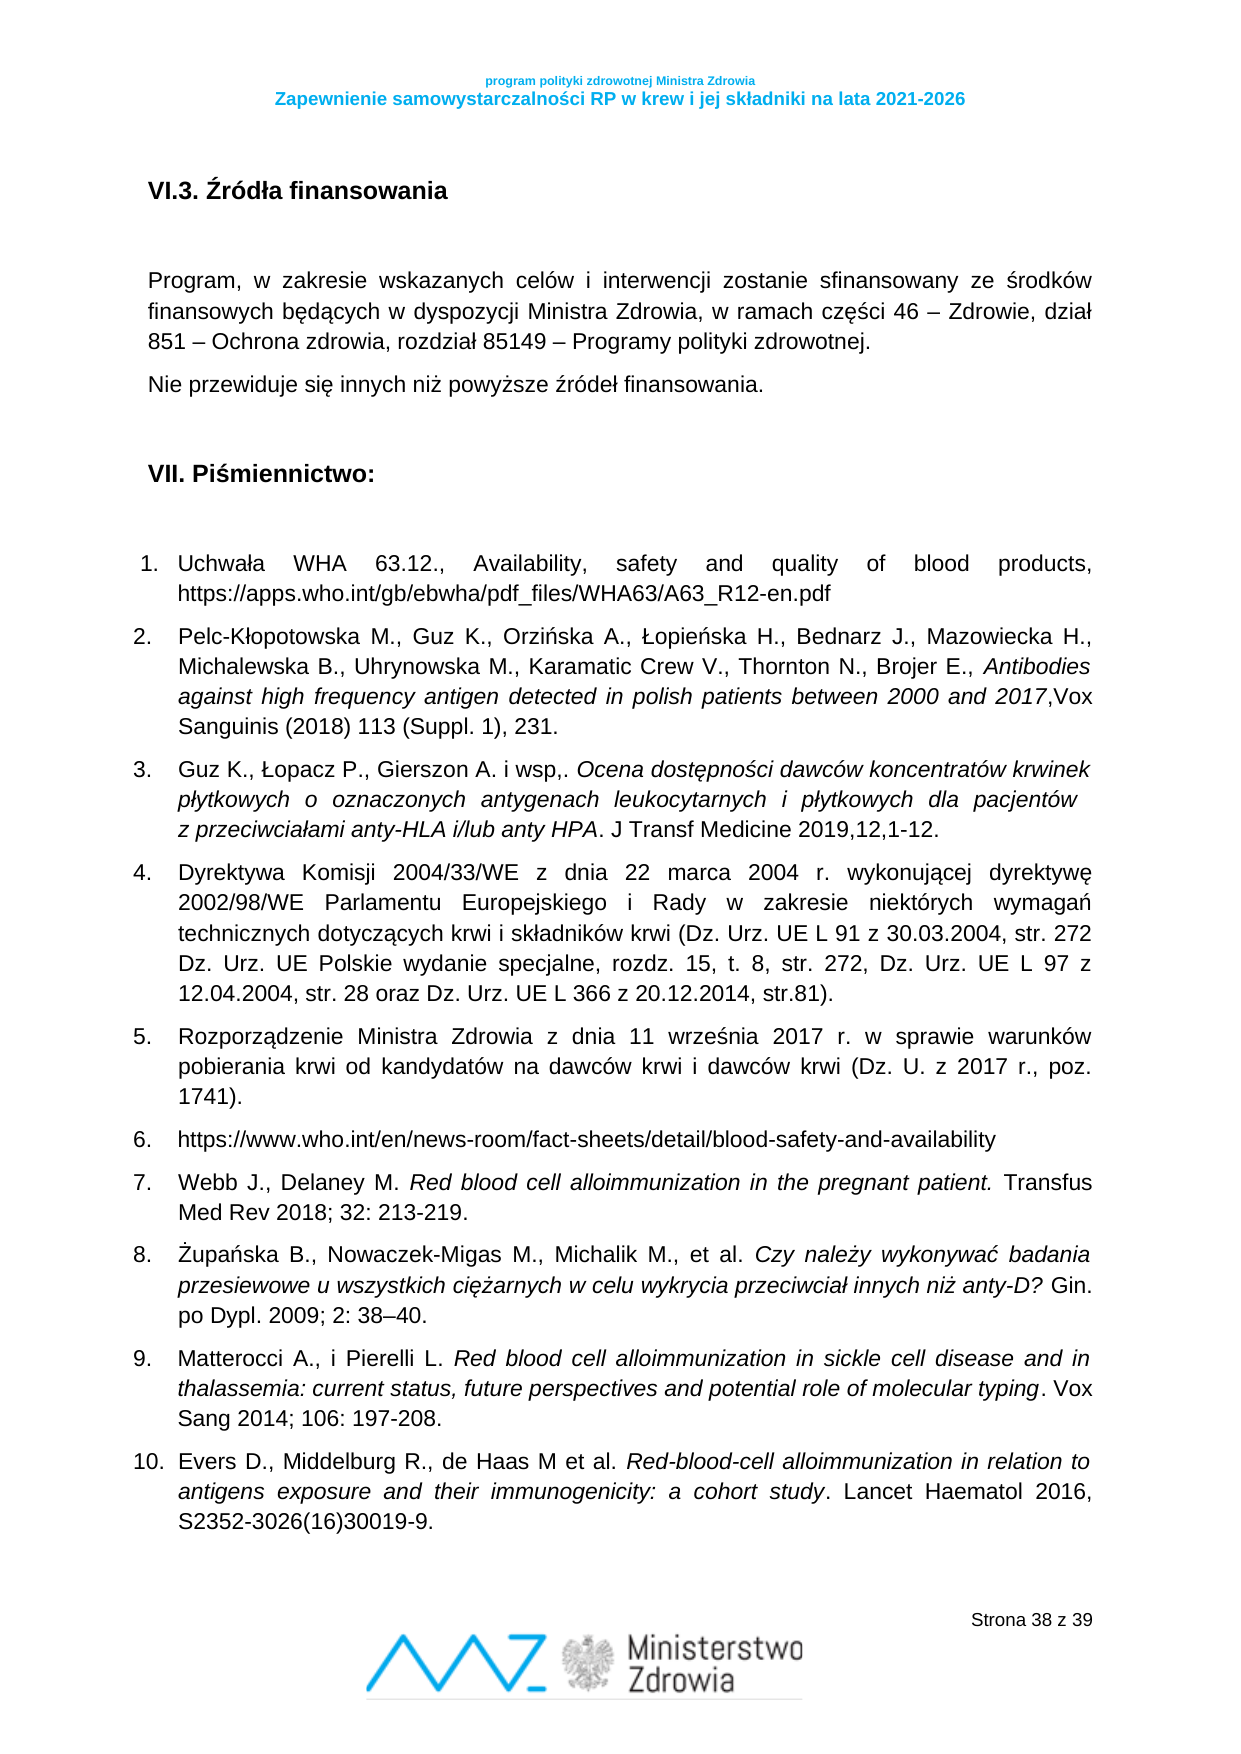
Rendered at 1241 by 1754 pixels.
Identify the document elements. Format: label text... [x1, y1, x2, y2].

list Rozporządzenie Ministra Zdrowia z dnia 11 września 2017 r. w sprawie warunków pobierania krwi od kandydatów na dawców krwi i dawców krwi (Dz. U. z 2017 r., poz. 1741). [133, 1023, 1093, 1109]
list Żupańska B., Nowaczek-Migas M., Michalik M., et al. Czy należy wykonywać badania przesiewowe u wszystkich ciężarnych w celu wykrycia przeciwciał innych niż anty-D? Gin. po Dypl. 2009; 2: 38–40. [133, 1241, 1093, 1328]
list Dyrektywa Komisji 2004/33/WE z dnia 22 marca 2004 r. wykonującej dyrektywę 2002/98/WE Parlamentu Europejskiego i Rady w zakresie niektórych wymagań technicznych dotyczących krwi i składników krwi (Dz. Urz. UE L 91 z 30.03.2004, str. 272 Dz. Urz. UE Polskie wydanie specjalne, rozdz. 15, t. 8, str. 272, Dz. Urz. UE L 97 z 12.04.2004, str. 28 oraz Dz. Urz. UE L 366 z 20.12.2014, str.81). [133, 859, 1093, 1006]
text Nie przewiduje się innych niż powyższe źródeł finansowania. [148, 371, 1093, 397]
list Evers D., Middelburg R., de Haas M et al. Red-blood-cell alloimmunization in relation to antigens exposure and their immunogenicity: a cohort study. Lancet Haematol 2016, S2352-3026(16)30019-9. [133, 1448, 1093, 1534]
picture [364, 1630, 803, 1699]
text VI.3. Źródła finansowania [148, 176, 1093, 205]
text Program, w zakresie wskazanych celów i interwencji zostanie sfinansowany ze środków finansowych będących w dyspozycji Ministra Zdrowia, w ramach części 46 – Zdrowie, dział 851 – Ochrona zdrowia, rozdział 85149 – Programy polityki zdrowotnej. [148, 267, 1093, 354]
list Pelc-Kłopotowska M., Guz K., Orzińska A., Łopieńska H., Bednarz J., Mazowiecka H., Michalewska B., Uhrynowska M., Karamatic Crew V., Thornton N., Brojer E., Antibodies against high frequency antigen detected in polish patients between 2000 and 2017,Vox Sanguinis (2018) 113 (Suppl. 1), 231. [133, 623, 1093, 740]
list Matterocci A., i Pierelli L. Red blood cell alloimmunization in sickle cell disease and in thalassemia: current status, future perspectives and potential role of molecular typing. Vox Sang 2014; 106: 197-208. [133, 1344, 1093, 1431]
list Guz K., Łopacz P., Gierszon A. i wsp,. Ocena dostępności dawców koncentratów krwinek płytkowych o oznaczonych antygenach leukocytarnych i płytkowych dla pacjentów z przeciwciałami anty-HLA i/lub anty HPA. J Transf Medicine 2019,12,1-12. [133, 756, 1093, 843]
list Webb J., Delaney M. Red blood cell alloimmunization in the pregnant patient. Transfus Med Rev 2018; 32: 213-219. [133, 1168, 1093, 1225]
list https://www.who.int/en/news-room/fact-sheets/detail/blood-safety-and-availability [133, 1126, 1093, 1152]
list Uchwała WHA 63.12., Availability, safety and quality of blood products, https://apps.who.int/gb/ebwha/pdf_files/WHA63/A63_R12-en.pdf [140, 550, 1093, 606]
text VII. Piśmiennictwo: [148, 459, 1093, 487]
